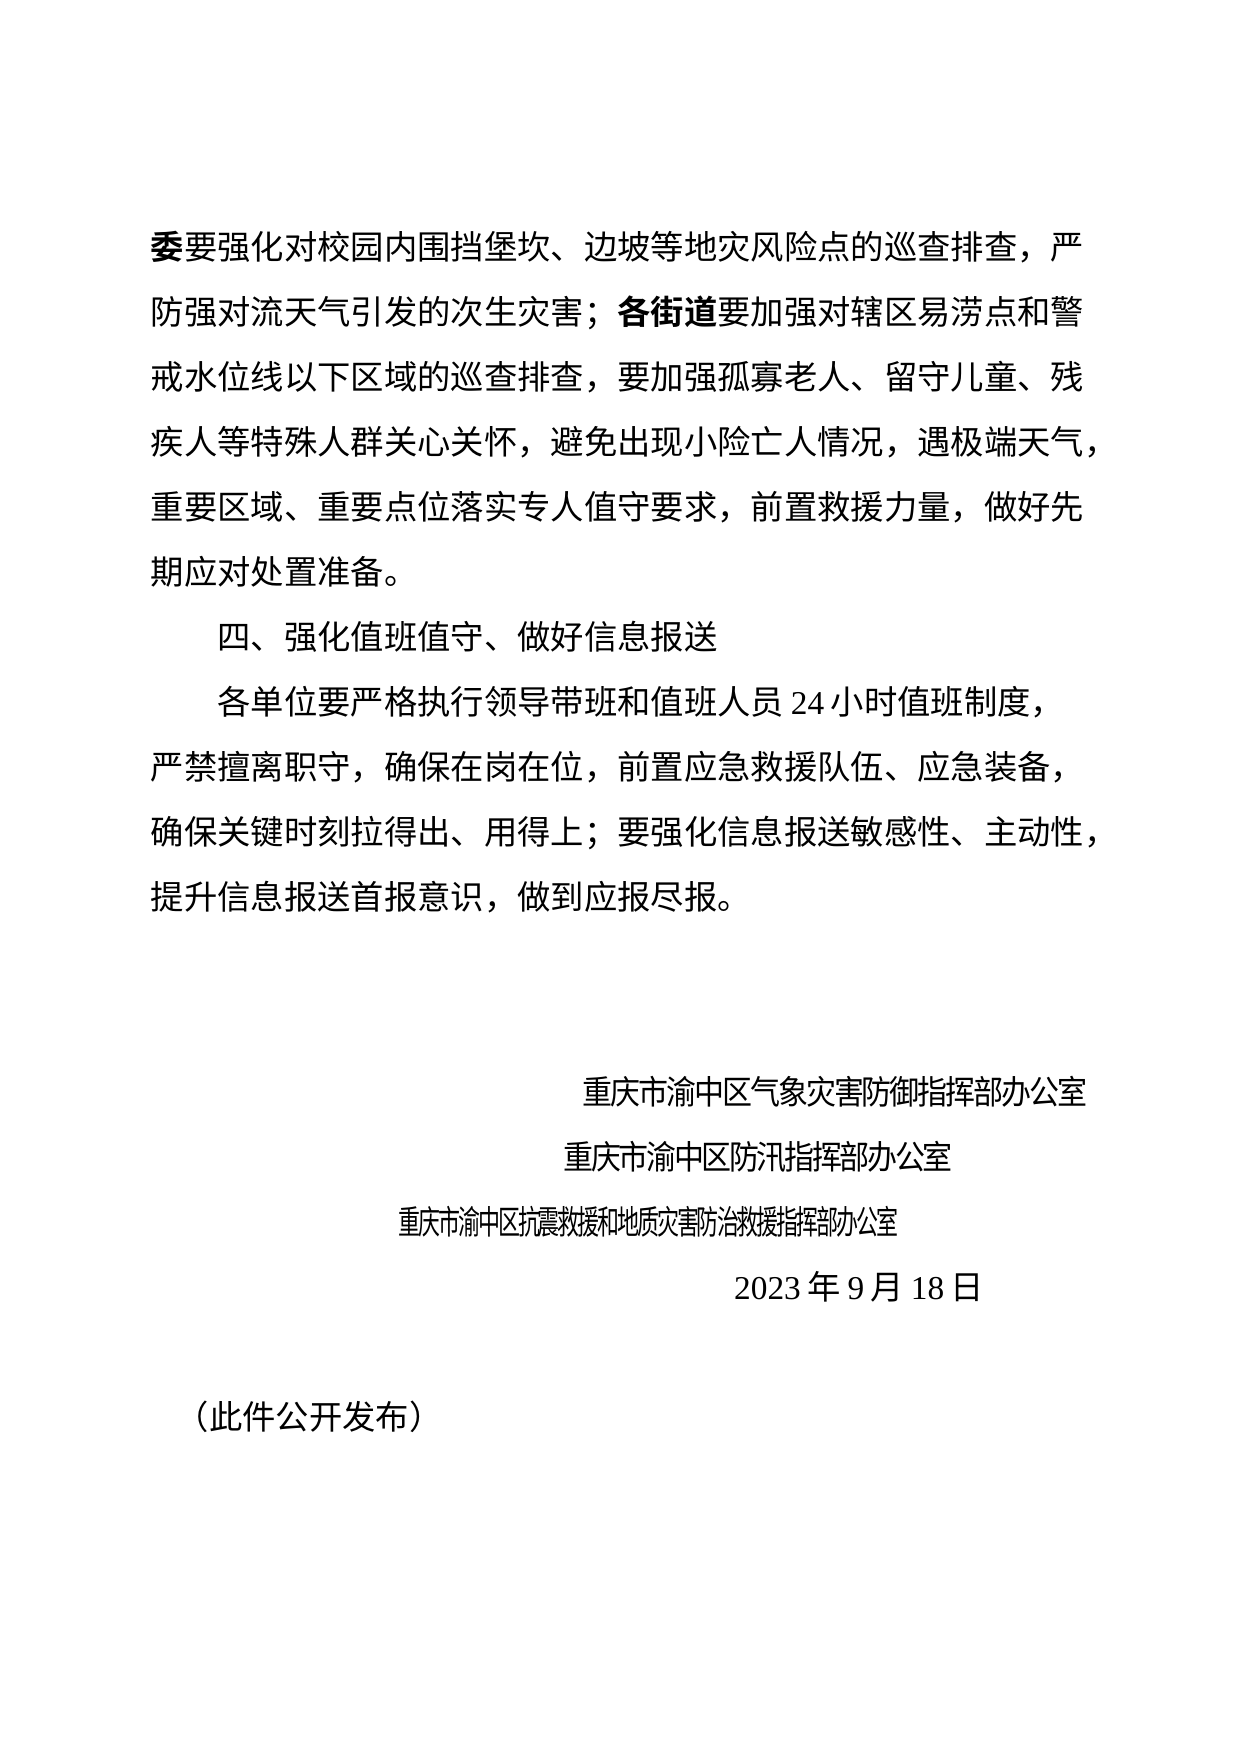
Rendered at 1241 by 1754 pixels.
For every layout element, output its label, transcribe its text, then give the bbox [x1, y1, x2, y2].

text （此件公开发布） [151, 1382, 1089, 1447]
text 各单位要严格执行领导带班和值班人员24小时值班制度，严禁擅离职守，确保在岗在位，前置应急救援队伍、应急装备，确保关键时刻拉得出、用得上；要强化信息报送敏感性、主动性，提升信息报送首报意识，做到应报尽报。 [151, 667, 1089, 927]
text 重庆市渝中区抗震救援和地质灾害防治救援指挥部办公室 [151, 1187, 1089, 1252]
text 重庆市渝中区气象灾害防御指挥部办公室 [151, 1057, 1089, 1122]
text 2023年9月18日 [151, 1252, 1089, 1317]
text 重庆市渝中区防汛指挥部办公室 [151, 1122, 1089, 1187]
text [151, 212, 1089, 602]
text 四、强化值班值守、做好信息报送 [151, 602, 1089, 667]
